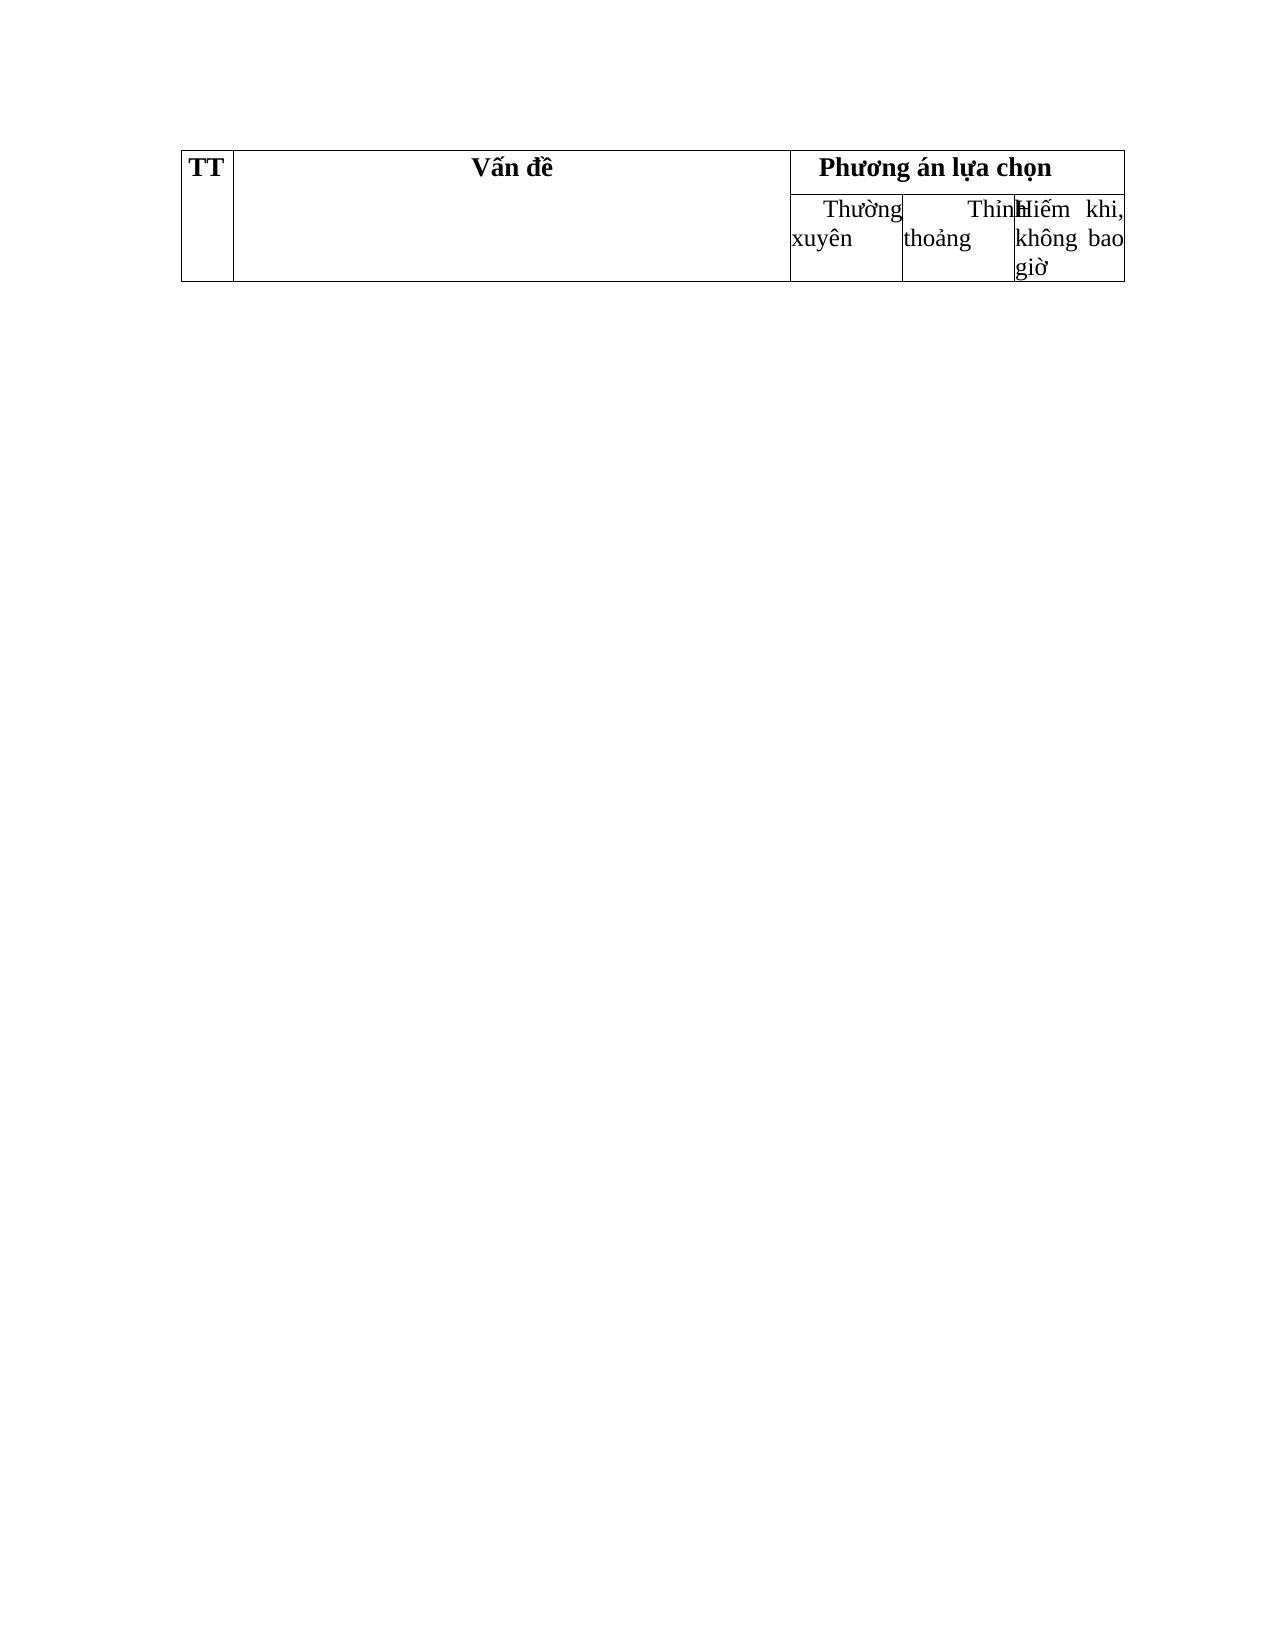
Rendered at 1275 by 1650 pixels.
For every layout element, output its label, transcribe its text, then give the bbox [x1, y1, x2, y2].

table_header TT [182, 151, 233, 281]
table_cell Thỉnh thoảng [903, 195, 1014, 281]
table_header Phương án lựa chọn [791, 151, 1124, 193]
table_cell Thường xuyên [791, 195, 902, 281]
table_cell Hiếm khi, không bao giờ [1015, 195, 1124, 281]
table_header Vấn đề [234, 151, 790, 281]
